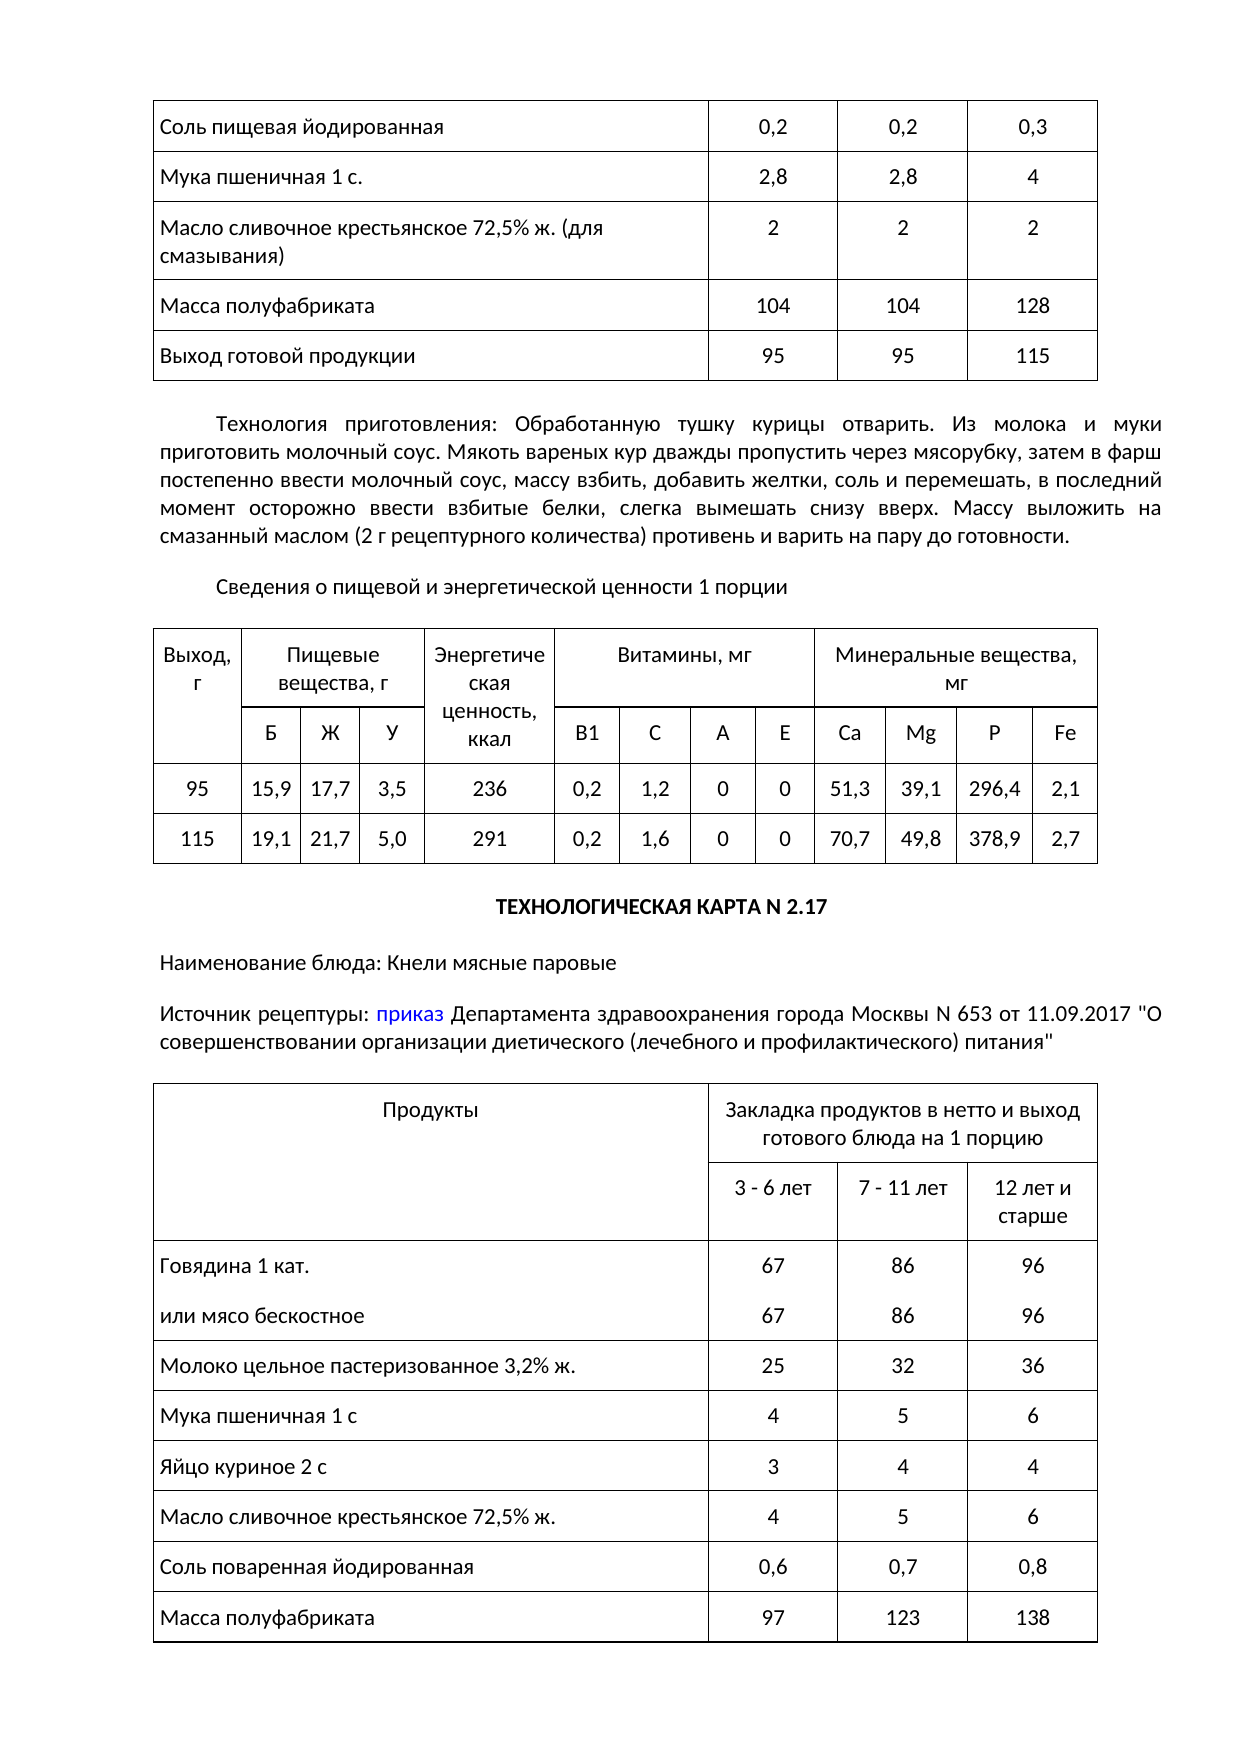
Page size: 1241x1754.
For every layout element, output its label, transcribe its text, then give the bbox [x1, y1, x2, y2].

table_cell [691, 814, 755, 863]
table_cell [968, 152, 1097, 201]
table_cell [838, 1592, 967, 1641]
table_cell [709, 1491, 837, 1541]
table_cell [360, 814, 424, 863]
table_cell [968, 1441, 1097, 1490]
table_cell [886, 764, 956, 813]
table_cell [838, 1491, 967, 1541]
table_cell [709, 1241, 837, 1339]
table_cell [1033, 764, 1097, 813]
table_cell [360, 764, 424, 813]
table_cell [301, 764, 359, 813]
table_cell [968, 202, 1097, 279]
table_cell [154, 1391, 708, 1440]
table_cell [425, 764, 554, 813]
text Источник рецептуры: приказ Департамента здравоохранения города Москвы N 653 от 11.09.2017 "О совершенствовании организации диетического (лечебного и профилактического) питания" [159, 999, 1163, 1055]
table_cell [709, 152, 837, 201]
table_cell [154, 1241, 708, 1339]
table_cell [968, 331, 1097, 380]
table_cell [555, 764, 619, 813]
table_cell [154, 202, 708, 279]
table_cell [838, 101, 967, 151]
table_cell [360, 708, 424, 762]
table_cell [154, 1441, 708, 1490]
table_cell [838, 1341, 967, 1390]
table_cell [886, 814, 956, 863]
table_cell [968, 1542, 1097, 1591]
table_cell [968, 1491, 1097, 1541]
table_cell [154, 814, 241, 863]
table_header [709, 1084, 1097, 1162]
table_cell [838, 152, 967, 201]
text Наименование блюда: Кнели мясные паровые [159, 948, 1163, 976]
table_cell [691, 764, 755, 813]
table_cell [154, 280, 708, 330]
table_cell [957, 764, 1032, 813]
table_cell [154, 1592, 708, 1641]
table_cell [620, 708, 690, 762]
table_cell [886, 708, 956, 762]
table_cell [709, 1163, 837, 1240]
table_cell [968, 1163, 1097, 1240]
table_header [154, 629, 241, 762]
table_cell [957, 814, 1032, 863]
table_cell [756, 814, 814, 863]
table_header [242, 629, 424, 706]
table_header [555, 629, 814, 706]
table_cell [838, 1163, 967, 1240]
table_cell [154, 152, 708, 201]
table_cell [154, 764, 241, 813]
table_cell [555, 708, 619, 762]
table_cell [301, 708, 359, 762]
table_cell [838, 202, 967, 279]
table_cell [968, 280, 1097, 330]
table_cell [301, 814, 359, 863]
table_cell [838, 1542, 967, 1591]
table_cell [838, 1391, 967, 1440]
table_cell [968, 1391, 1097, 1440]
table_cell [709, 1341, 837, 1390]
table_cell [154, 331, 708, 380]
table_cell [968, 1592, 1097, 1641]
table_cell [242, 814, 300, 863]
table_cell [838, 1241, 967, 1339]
text Сведения о пищевой и энергетической ценности 1 порции [159, 572, 1163, 600]
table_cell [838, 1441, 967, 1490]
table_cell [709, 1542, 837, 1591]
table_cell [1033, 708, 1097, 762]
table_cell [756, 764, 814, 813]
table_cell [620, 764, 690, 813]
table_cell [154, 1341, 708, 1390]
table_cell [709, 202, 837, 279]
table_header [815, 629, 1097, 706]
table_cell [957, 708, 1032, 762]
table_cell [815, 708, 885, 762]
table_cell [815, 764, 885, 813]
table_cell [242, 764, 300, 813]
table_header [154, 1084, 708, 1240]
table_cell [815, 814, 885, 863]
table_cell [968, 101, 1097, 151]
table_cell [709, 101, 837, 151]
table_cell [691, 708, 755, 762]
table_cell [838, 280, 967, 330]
text Технология приготовления: Обработанную тушку курицы отварить. Из молока и муки приготовить молочный соус. Мякоть вареных кур дважды пропустить через мясорубку, затем в фарш постепенно ввести молочный соус, массу взбить, добавить желтки, соль и перемешать, в последний момент осторожно ввести взбитые белки, слегка вымешать снизу вверх. Массу выложить на смазанный маслом (2 г рецептурного количества) противень и варить на пару до готовности. [159, 409, 1163, 549]
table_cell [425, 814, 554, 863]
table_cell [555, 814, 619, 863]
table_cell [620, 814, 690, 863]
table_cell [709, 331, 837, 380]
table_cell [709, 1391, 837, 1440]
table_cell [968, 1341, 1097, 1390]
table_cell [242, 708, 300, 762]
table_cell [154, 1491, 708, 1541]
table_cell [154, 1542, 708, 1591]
title ТЕХНОЛОГИЧЕСКАЯ КАРТА N 2.17 [159, 892, 1163, 920]
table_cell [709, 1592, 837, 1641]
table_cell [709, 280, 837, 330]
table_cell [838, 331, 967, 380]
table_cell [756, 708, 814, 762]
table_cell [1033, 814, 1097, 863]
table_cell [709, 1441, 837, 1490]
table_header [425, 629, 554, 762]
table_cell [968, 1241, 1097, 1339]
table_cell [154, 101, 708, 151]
